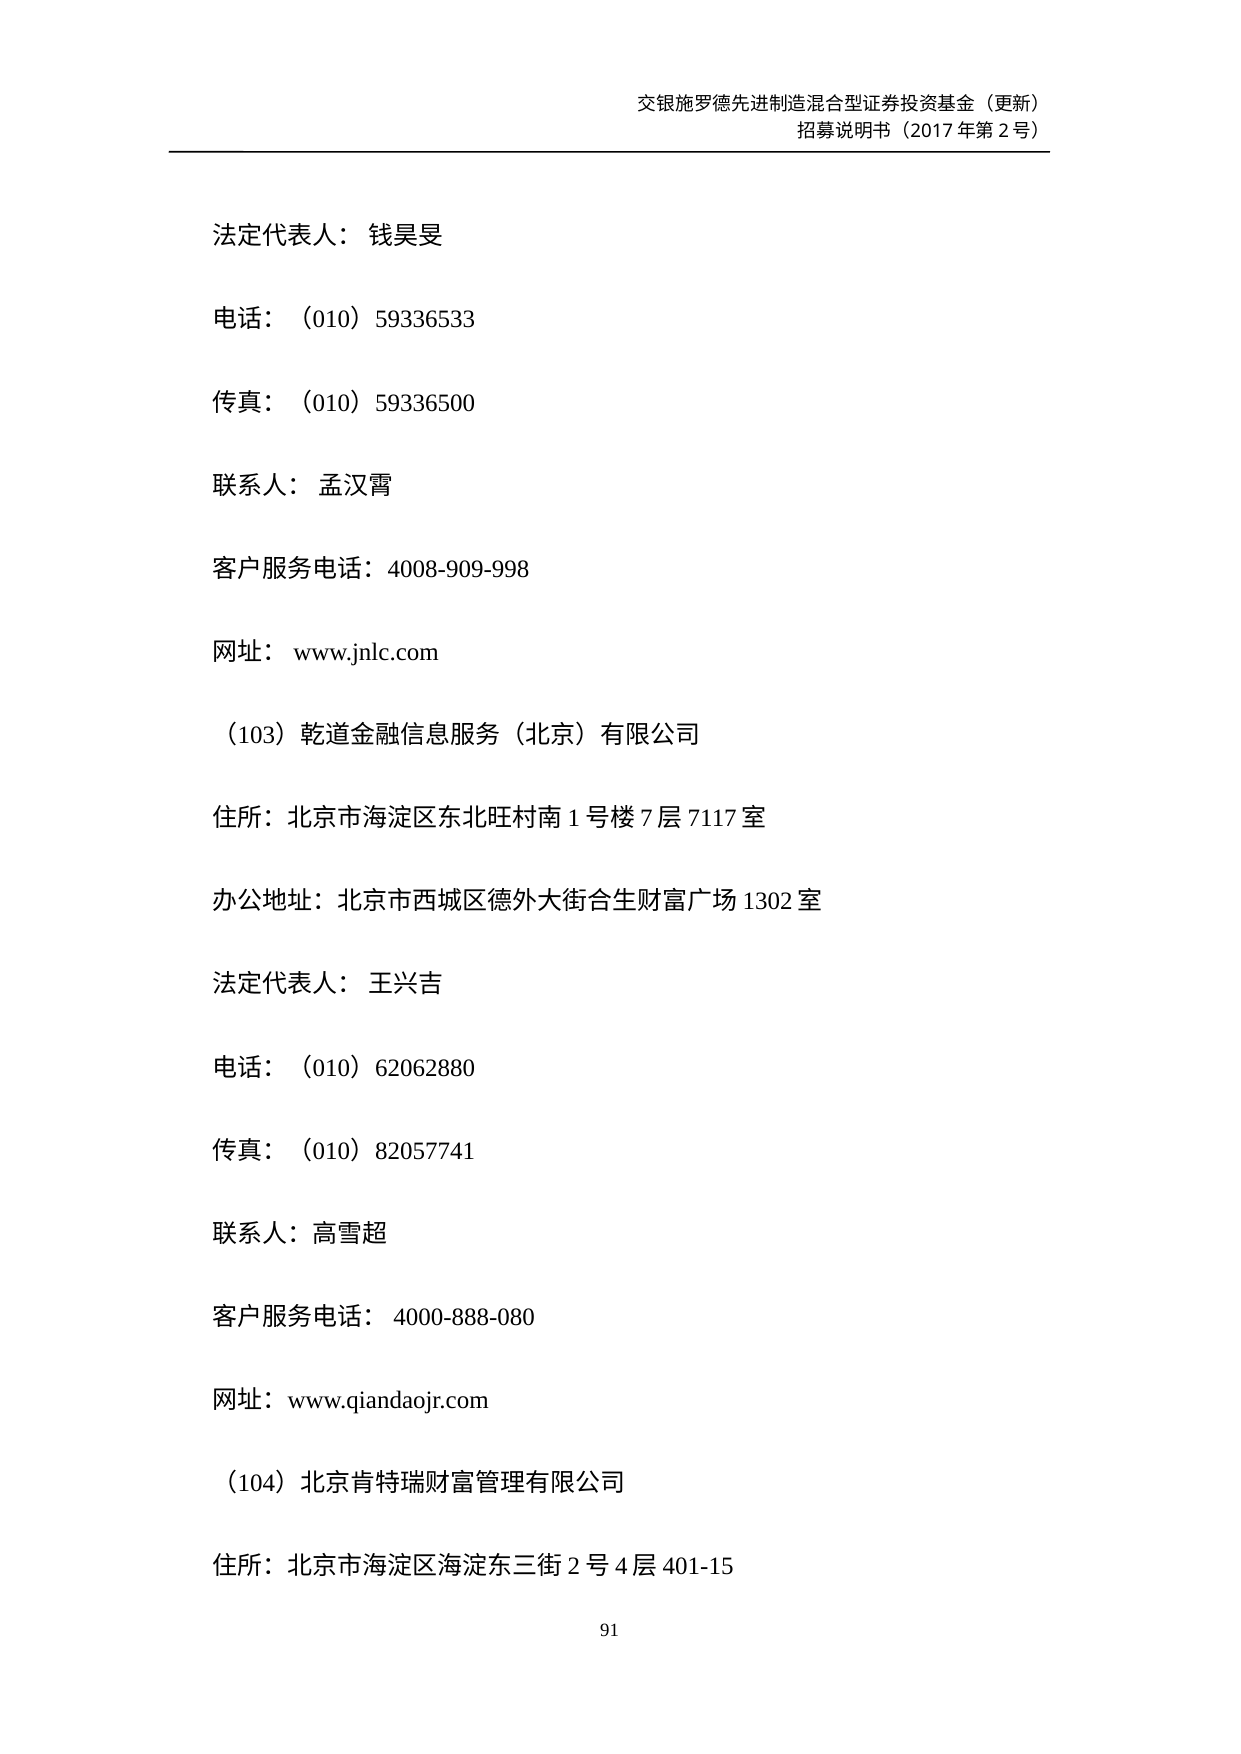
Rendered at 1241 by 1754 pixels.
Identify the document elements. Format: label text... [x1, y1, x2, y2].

text 办公地址：北京市西城区德外大街合生财富广场1302室 [169, 866, 1050, 931]
text 电话：（010）62062880 [169, 1033, 1050, 1098]
text 联系人：高雪超 [169, 1199, 1050, 1264]
text 联系人： 孟汉霄 [169, 451, 1050, 516]
text 法定代表人： 王兴吉 [169, 949, 1050, 1014]
text 电话：（010）59336533 [169, 284, 1050, 349]
text （103）乾道金融信息服务（北京）有限公司 [169, 700, 1050, 765]
text 住所：北京市海淀区海淀东三街2号4层401-15 [169, 1531, 1050, 1596]
text 住所：北京市海淀区东北旺村南1号楼7层7117室 [169, 783, 1050, 848]
text 传真：（010）82057741 [169, 1116, 1050, 1181]
text 客户服务电话： 4000-888-080 [169, 1282, 1050, 1347]
text 传真：（010）59336500 [169, 368, 1050, 433]
text 法定代表人： 钱昊旻 [169, 201, 1050, 266]
text 网址： www.jnlc.com [169, 617, 1050, 682]
text 网址：www.qiandaojr.com [169, 1365, 1050, 1430]
text 客户服务电话：4008-909-998 [169, 534, 1050, 599]
text （104）北京肯特瑞财富管理有限公司 [169, 1448, 1050, 1513]
